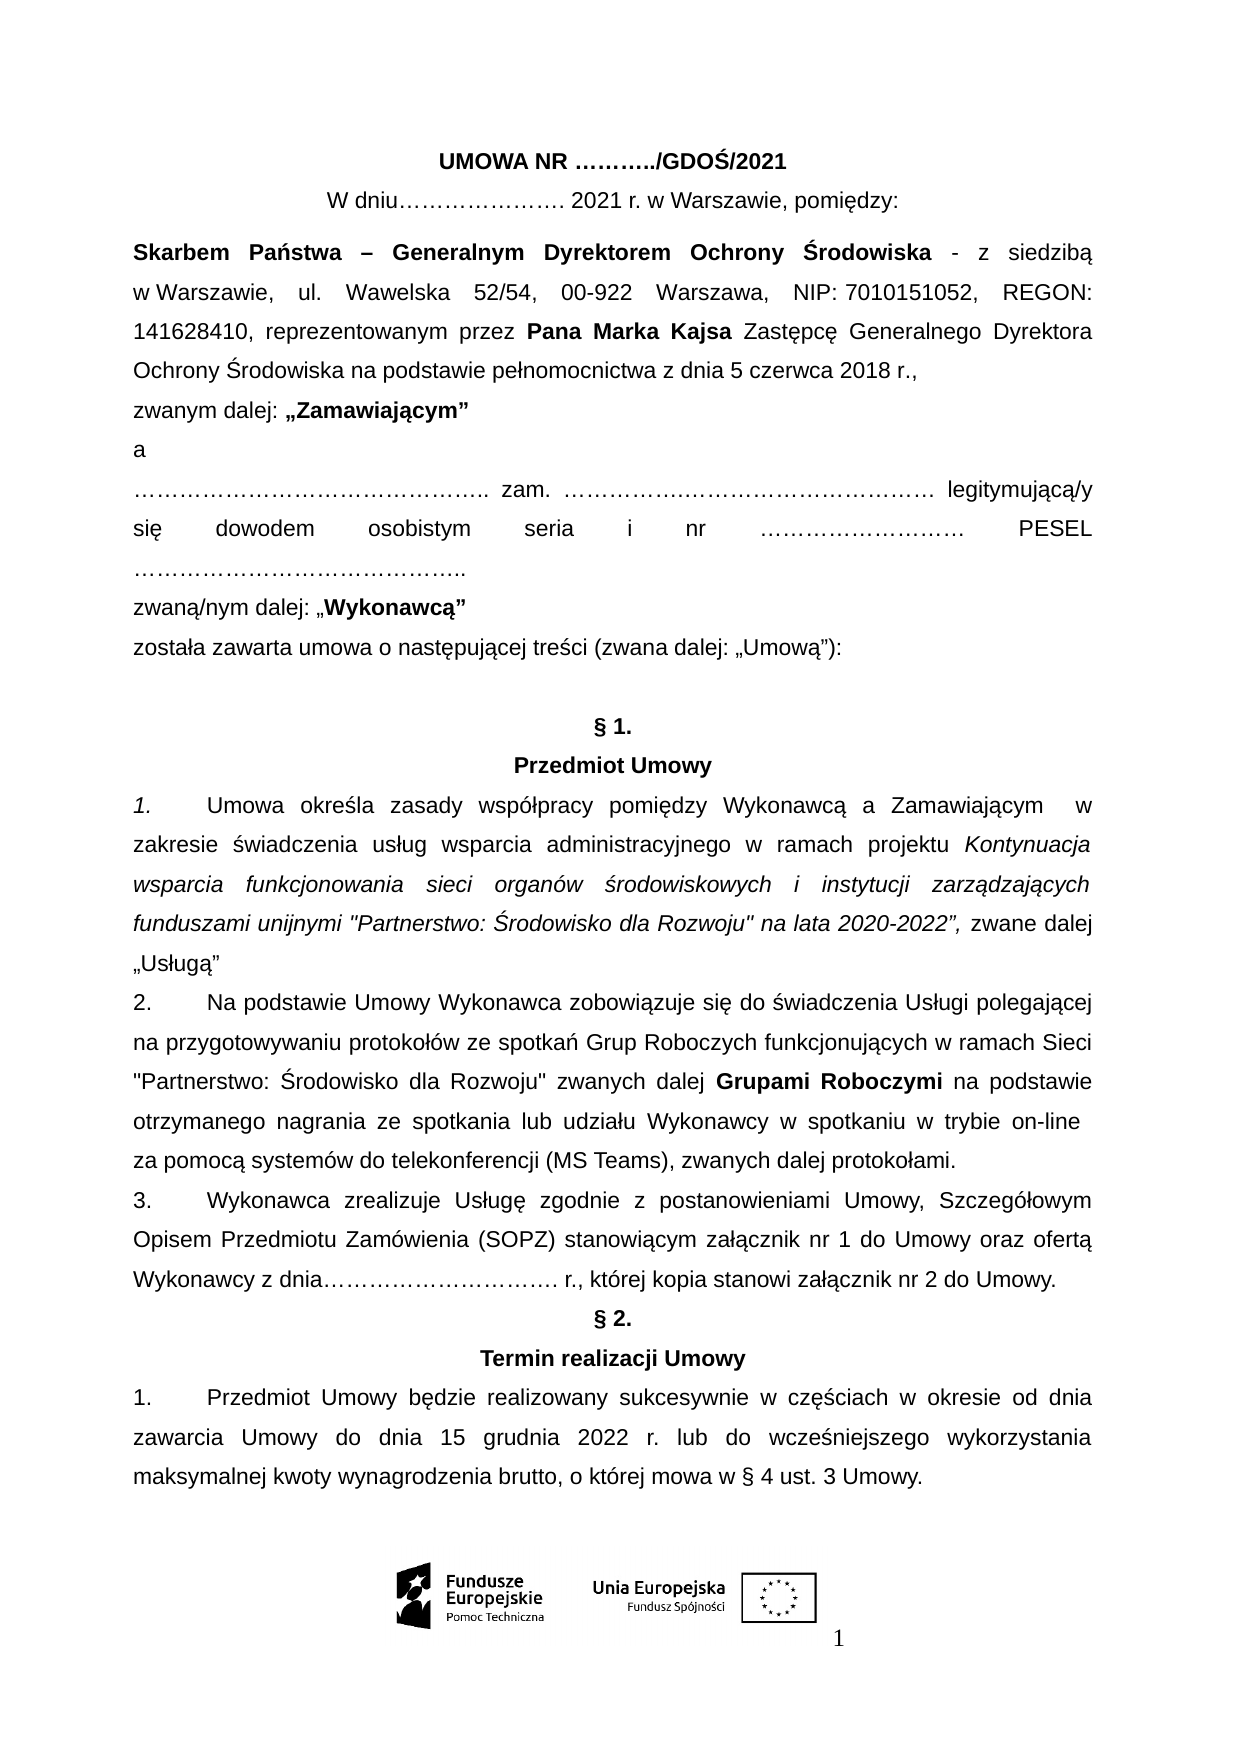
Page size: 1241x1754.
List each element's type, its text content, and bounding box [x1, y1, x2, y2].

list § 2. [133, 1305, 1093, 1331]
text zwaną/nym dalej: „Wykonawcą” [133, 594, 1093, 621]
text § 1. [133, 713, 1093, 739]
text Skarbem Państwa – Generalnym Dyrektorem Ochrony Środowiska - z siedzibą w Warszawie, ul. Wawelska 52/54, 00-922 Warszawa, NIP: 7010151052, REGON: 141628410, reprezentowanym przez Pana Marka Kajsa Zastępcę Generalnego Dyrektora Ochrony Środowiska na podstawie pełnomocnictwa z dnia 5 czerwca 2018 r., [133, 239, 1093, 384]
text Przedmiot Umowy [133, 752, 1093, 779]
list Umowa określa zasady współpracy pomiędzy Wykonawcą a Zamawiającym w zakresie świadczenia usług wsparcia administracyjnego w ramach projektu Kontynuacja wsparcia funkcjonowania sieci organów środowiskowych i instytucji zarządzających funduszami unijnymi "Partnerstwo: Środowisko dla Rozwoju" na lata 2020-2022”, zwane dalej „Usługą” [133, 792, 1093, 976]
list Wykonawca zrealizuje Usługę zgodnie z postanowieniami Umowy, Szczegółowym Opisem Przedmiotu Zamówienia (SOPZ) stanowiącym załącznik nr 1 do Umowy oraz ofertą Wykonawcy z dnia…………………………. r., której kopia stanowi załącznik nr 2 do Umowy. [133, 1187, 1093, 1292]
text UMOWA NR ………../GDOŚ/2021 [133, 148, 1093, 174]
list Przedmiot Umowy będzie realizowany sukcesywnie w częściach w okresie od dnia zawarcia Umowy do dnia 15 grudnia 2022 r. lub do wcześniejszego wykorzystania maksymalnej kwoty wynagrodzenia brutto, o której mowa w § 4 ust. 3 Umowy. [133, 1384, 1093, 1489]
text zwanym dalej: „Zamawiającym” [133, 397, 1093, 423]
text ……………………………………….. zam. …………….…………………………… legitymującą/y się dowodem osobistym seria i nr ……………………… PESEL …………………………………….. [133, 476, 1093, 581]
picture [381, 1546, 833, 1646]
text W dniu…………………. 2021 r. w Warszawie, pomiędzy: [133, 187, 1093, 213]
text została zawarta umowa o następującej treści (zwana dalej: „Umową”): [133, 634, 1093, 660]
list Termin realizacji Umowy [133, 1344, 1093, 1371]
list Na podstawie Umowy Wykonawca zobowiązuje się do świadczenia Usługi polegającej na przygotowywaniu protokołów ze spotkań Grup Roboczych funkcjonujących w ramach Sieci "Partnerstwo: Środowisko dla Rozwoju" zwanych dalej Grupami Roboczymi na podstawie otrzymanego nagrania ze spotkania lub udziału Wykonawcy w spotkaniu w trybie on-line za pomocą systemów do telekonferencji (MS Teams), zwanych dalej protokołami. [133, 989, 1093, 1173]
text a [133, 436, 1093, 463]
